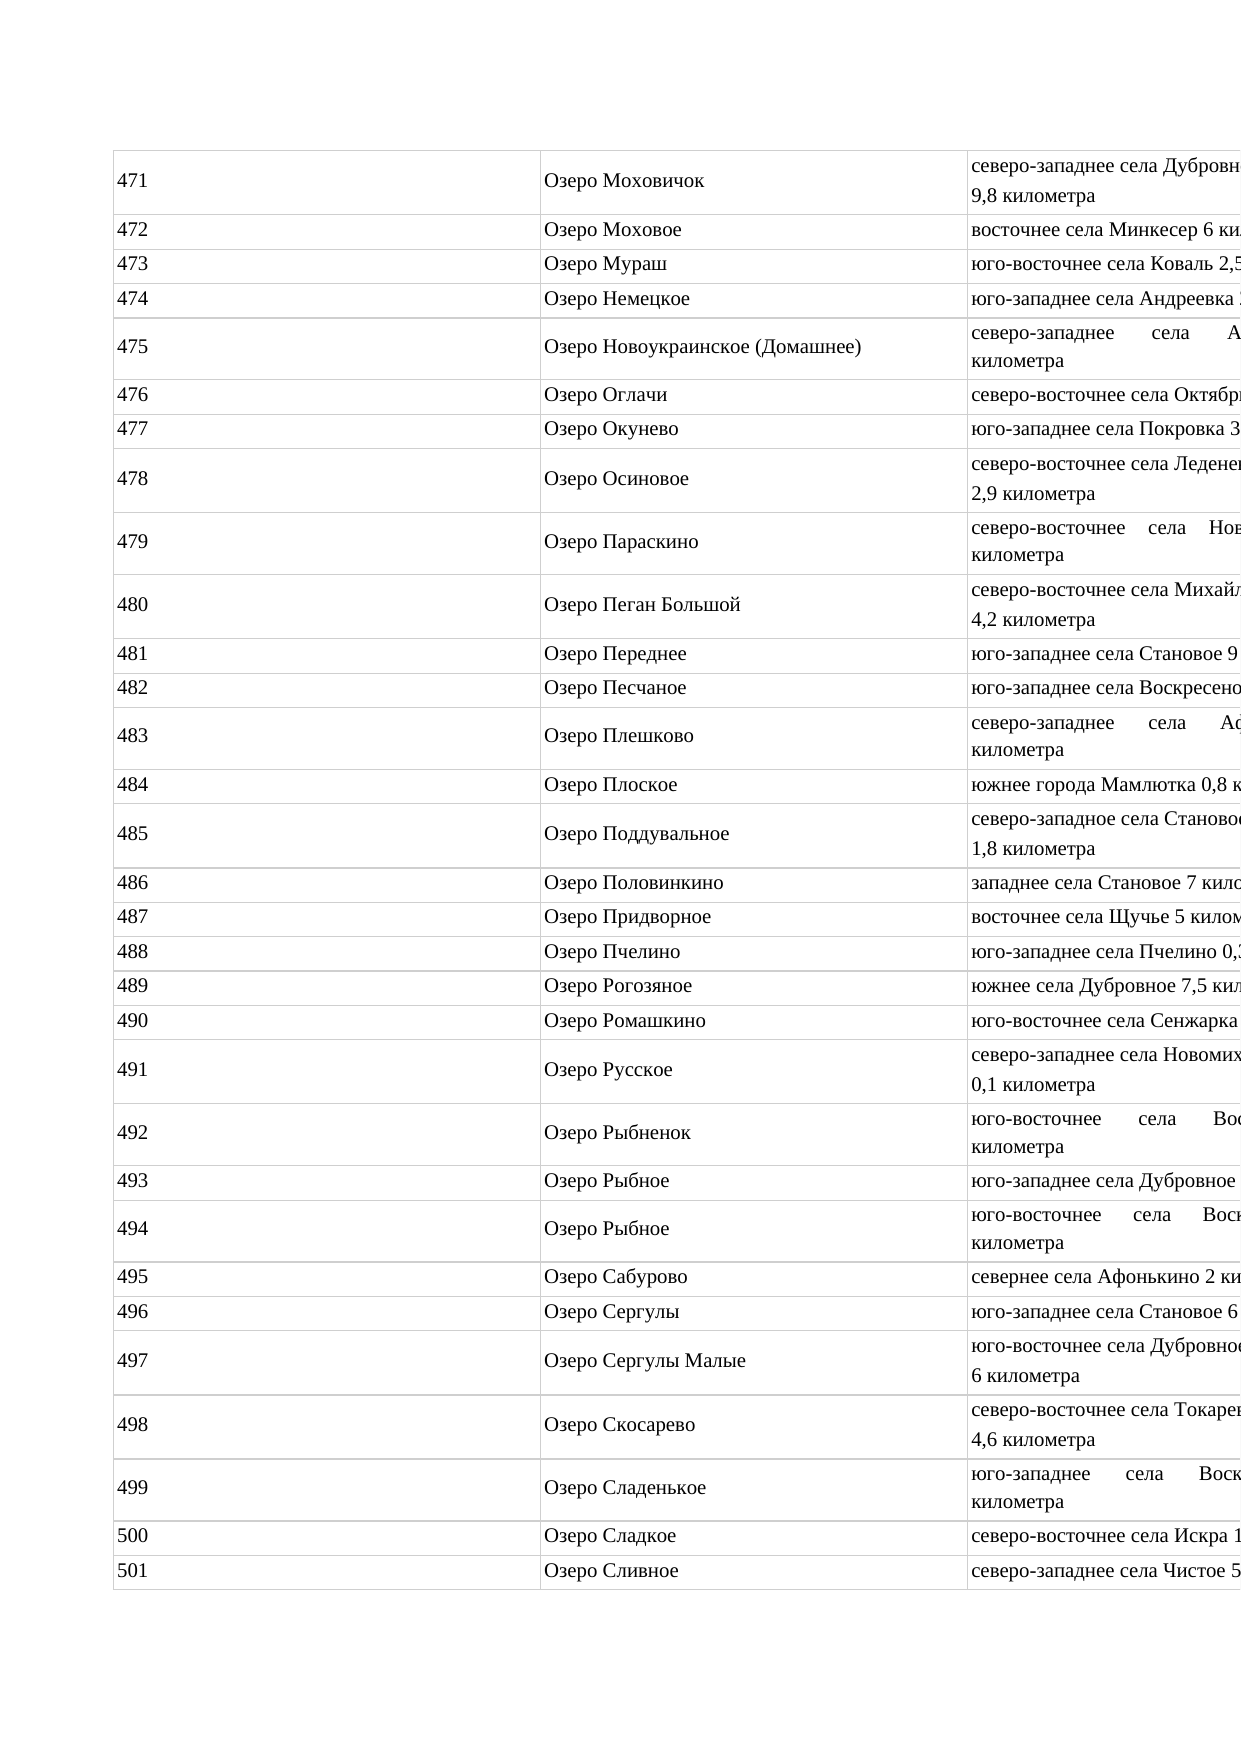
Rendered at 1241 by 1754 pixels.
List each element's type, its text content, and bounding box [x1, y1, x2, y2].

table_cell северо-восточнее села Токаревка 4,6 километра [968, 1396, 1240, 1458]
table_cell северо-западнее села Новомихайловка 0,1 километра [968, 1040, 1240, 1103]
table_cell Озеро Осиновое [541, 449, 967, 512]
table_cell восточнее села Щучье 5 километров [968, 903, 1240, 936]
table_cell Озеро Рыбное [541, 1166, 967, 1199]
table_cell 475 [114, 319, 540, 379]
table_cell 492 [114, 1104, 540, 1165]
table_cell северо-восточнее села Михайловка 4,2 километра [968, 575, 1240, 638]
table_cell Озеро Песчаное [541, 674, 967, 707]
table_cell Озеро Придворное [541, 903, 967, 936]
table_cell Озеро Плоское [541, 770, 967, 803]
table_cell северо-западнее села Афонькино 7,4 километра [968, 319, 1240, 379]
table_cell Озеро Поддувальное [541, 804, 967, 867]
table_cell Озеро Пеган Большой [541, 575, 967, 638]
table_cell 480 [114, 575, 540, 638]
table_cell Озеро Сладкое [541, 1522, 967, 1555]
table_cell юго-западнее села Становое 9 километров [968, 639, 1240, 672]
table_cell Озеро Окунево [541, 415, 967, 448]
table_cell Озеро Сергулы Малые [541, 1331, 967, 1394]
table_cell 496 [114, 1297, 540, 1330]
table_cell юго-западнее села Пчелино 0,3 километра [968, 937, 1240, 970]
table_cell 489 [114, 972, 540, 1005]
table_cell Озеро Скосарево [541, 1396, 967, 1458]
table_cell юго-восточнее села Воскресеновка 2 километра [968, 1104, 1240, 1165]
table_cell юго-восточнее села Воскресеновка 3,5 километра [968, 1201, 1240, 1261]
table_cell северо-западнее села Афонькино 11,1 километра [968, 708, 1240, 769]
table_cell Озеро Мураш [541, 250, 967, 283]
table_cell 498 [114, 1396, 540, 1458]
table_cell Озеро Переднее [541, 639, 967, 672]
table_cell 478 [114, 449, 540, 512]
table_cell 487 [114, 903, 540, 936]
table_cell Озеро Рогозяное [541, 972, 967, 1005]
table_cell 495 [114, 1263, 540, 1296]
table_cell 485 [114, 804, 540, 867]
table_cell 473 [114, 250, 540, 283]
table_cell юго-западнее села Андреевка 2 километра [968, 284, 1240, 317]
table_cell юго-западнее села Дубровное 2 километра [968, 1166, 1240, 1199]
table_cell 483 [114, 708, 540, 769]
table_cell Озеро Рыбненок [541, 1104, 967, 1165]
table_cell юго-восточнее села Сенжарка 2,5 километра [968, 1006, 1240, 1039]
table_cell 497 [114, 1331, 540, 1394]
table_cell 477 [114, 415, 540, 448]
table_cell 494 [114, 1201, 540, 1261]
table_cell Озеро Половинкино [541, 869, 967, 902]
table_cell западнее села Становое 7 километра [968, 869, 1240, 902]
table_cell юго-западнее села Воскресеновка 4,7 километра [968, 1460, 1240, 1520]
table_cell Озеро Плешково [541, 708, 967, 769]
table_cell северо-западнее села Чистое 5,3 километра [968, 1556, 1240, 1589]
table_cell южнее села Дубровное 7,5 километра [968, 972, 1240, 1005]
table_cell Озеро Оглачи [541, 380, 967, 413]
table_cell 490 [114, 1006, 540, 1039]
table_cell Озеро Сабурово [541, 1263, 967, 1296]
table_cell 493 [114, 1166, 540, 1199]
table_cell 486 [114, 869, 540, 902]
table_cell 484 [114, 770, 540, 803]
table_cell Озеро Немецкое [541, 284, 967, 317]
table_cell северо-западнее села Дубровное 9,8 километра [968, 151, 1240, 214]
table_cell 482 [114, 674, 540, 707]
table_cell северо-восточнее села Искра 1,5 километра [968, 1522, 1240, 1555]
table_cell северо-западное села Становое 1,8 километра [968, 804, 1240, 867]
table_cell Озеро Новоукраинское (Домашнее) [541, 319, 967, 379]
table_cell 488 [114, 937, 540, 970]
table_cell юго-западнее села Воскресеновка 4 километра [968, 674, 1240, 707]
table_cell восточнее села Минкесер 6 километров [968, 215, 1240, 248]
table_cell Озеро Параскино [541, 513, 967, 574]
table_cell северо-восточнее села Октябрь 3 километра [968, 380, 1240, 413]
table_cell 481 [114, 639, 540, 672]
table_cell 471 [114, 151, 540, 214]
table_cell юго-восточнее села Дубровное 6 километра [968, 1331, 1240, 1394]
table_cell Озеро Рыбное [541, 1201, 967, 1261]
table_cell 500 [114, 1522, 540, 1555]
table_cell Озеро Ромашкино [541, 1006, 967, 1039]
table_cell 491 [114, 1040, 540, 1103]
table_cell 479 [114, 513, 540, 574]
table_cell 499 [114, 1460, 540, 1520]
table_cell юго-западнее села Покровка 3,5 километра [968, 415, 1240, 448]
table_cell Озеро Сливное [541, 1556, 967, 1589]
table_cell юго-западнее села Становое 6 километров [968, 1297, 1240, 1330]
table_cell Озеро Пчелино [541, 937, 967, 970]
table_cell севернее села Афонькино 2 километра [968, 1263, 1240, 1296]
table_cell 501 [114, 1556, 540, 1589]
table_cell Озеро Сладенькое [541, 1460, 967, 1520]
table_cell северо-восточнее села Леденево 2,9 километра [968, 449, 1240, 512]
table_cell 472 [114, 215, 540, 248]
table_cell юго-восточнее села Коваль 2,5 километра [968, 250, 1240, 283]
table_cell 476 [114, 380, 540, 413]
table_cell южнее города Мамлютка 0,8 километра [968, 770, 1240, 803]
table_cell Озеро Русское [541, 1040, 967, 1103]
table_cell северо-восточнее села Новомихайловка 4 километра [968, 513, 1240, 574]
table_cell Озеро Моховичок [541, 151, 967, 214]
table_cell 474 [114, 284, 540, 317]
table_cell Озеро Сергулы [541, 1297, 967, 1330]
table_cell Озеро Моховое [541, 215, 967, 248]
